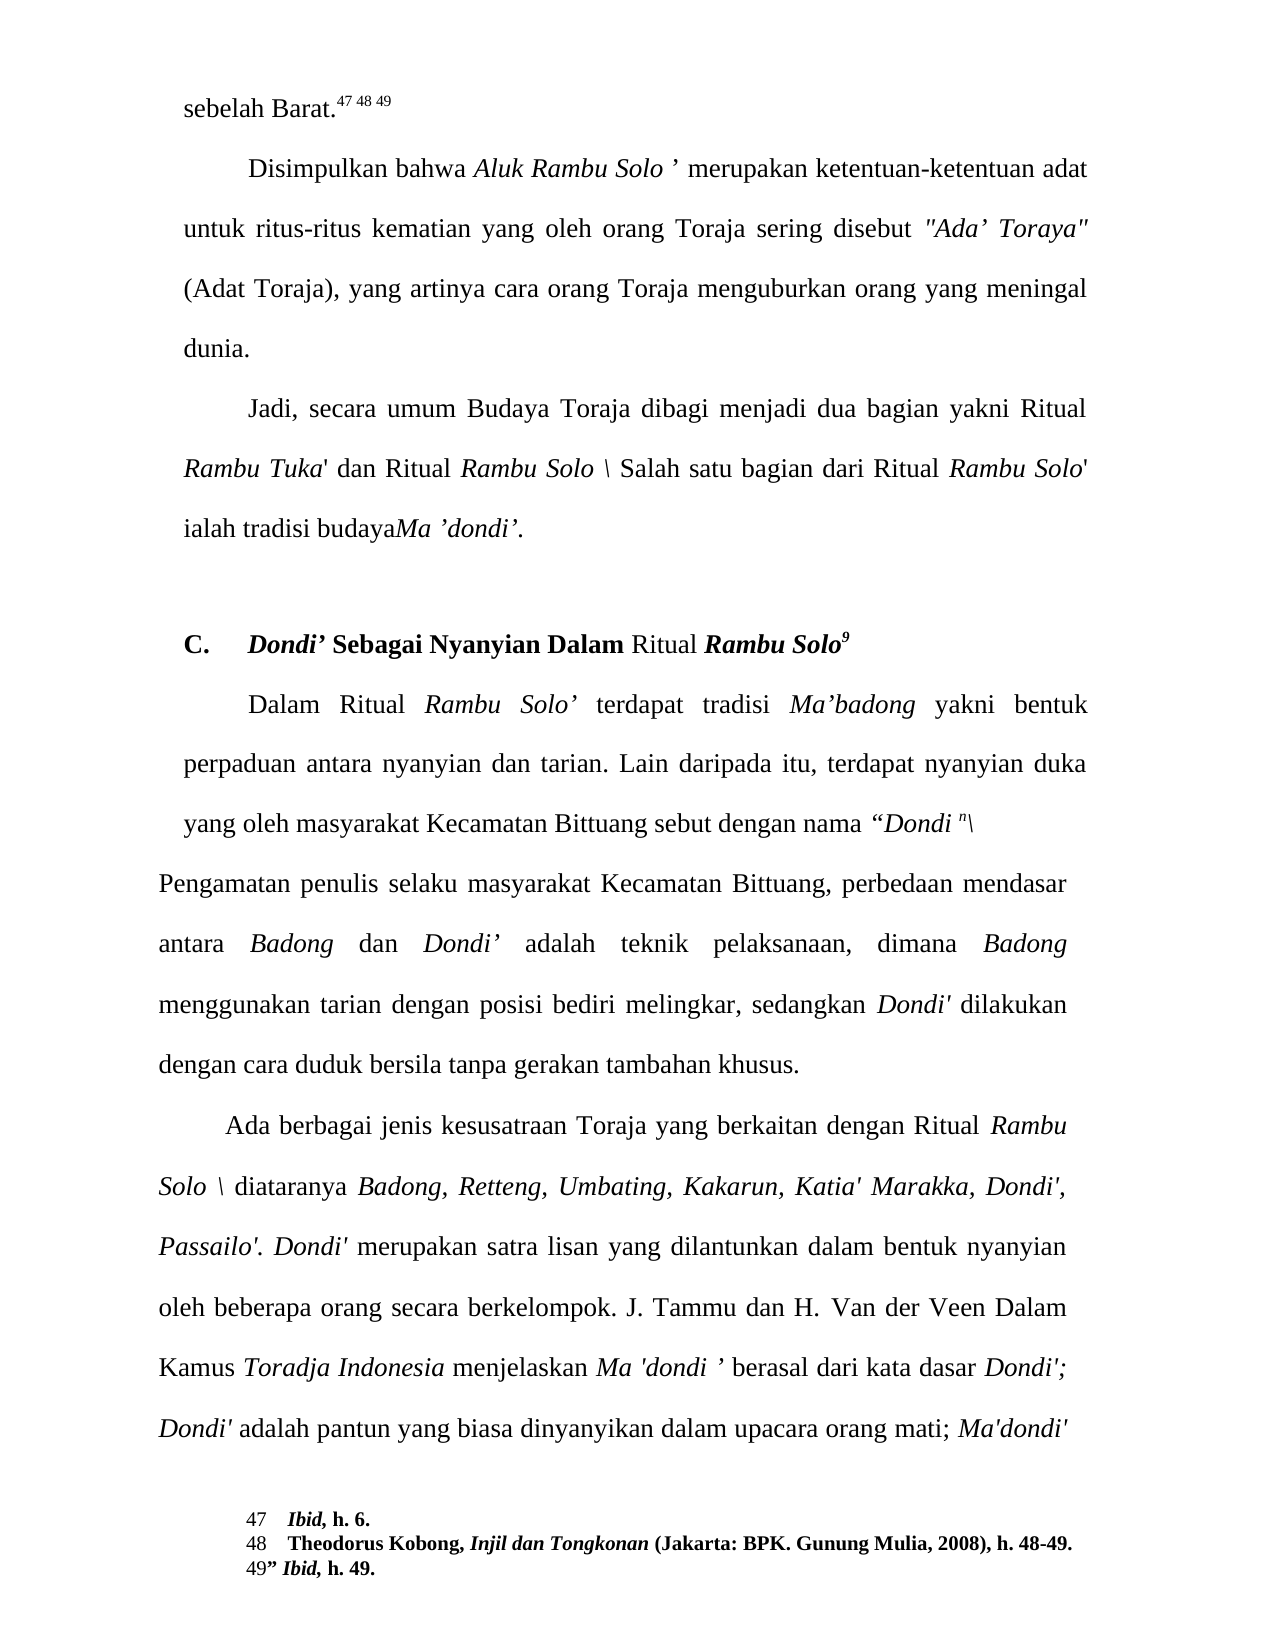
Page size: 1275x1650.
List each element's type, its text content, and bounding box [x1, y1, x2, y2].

text Jadi, secara umum Budaya Toraja dibagi menjadi dua bagian yakni Ritual Rambu Tuka' dan Ritual Rambu Solo \ Salah satu bagian dari Ritual Rambu Solo' ialah tradisi budayaMa ’dondi’. [183, 369, 1088, 549]
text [158, 1086, 1067, 1449]
text Pengamatan penulis selaku masyarakat Kecamatan Bittuang, perbedaan mendasar antara Badong dan Dondi’ adalah teknik pelaksanaan, dimana Badong menggunakan tarian dengan posisi bediri melingkar, sedangkan Dondi' dilakukan dengan cara duduk bersila tanpa gerakan tambahan khusus. [158, 844, 1067, 1086]
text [183, 69, 1088, 129]
text Dalam Ritual Rambu Solo’ terdapat tradisi Ma’badong yakni bentuk perpaduan antara nyanyian dan tarian. Lain daripada itu, terdapat nyanyian duka yang oleh masyarakat Kecamatan Bittuang sebut dengan nama “Dondi n\ [183, 666, 1088, 844]
list Dondi’ Sebagai Nyanyian Dalam Ritual Rambu Solo9 [183, 606, 1125, 666]
text Disimpulkan bahwa Aluk Rambu Solo ’ merupakan ketentuan-ketentuan adat untuk ritus-ritus kematian yang oleh orang Toraja sering disebut "Ada’ Toraya" (Adat Toraja), yang artinya cara orang Toraja menguburkan orang yang meningal dunia. [183, 129, 1088, 369]
